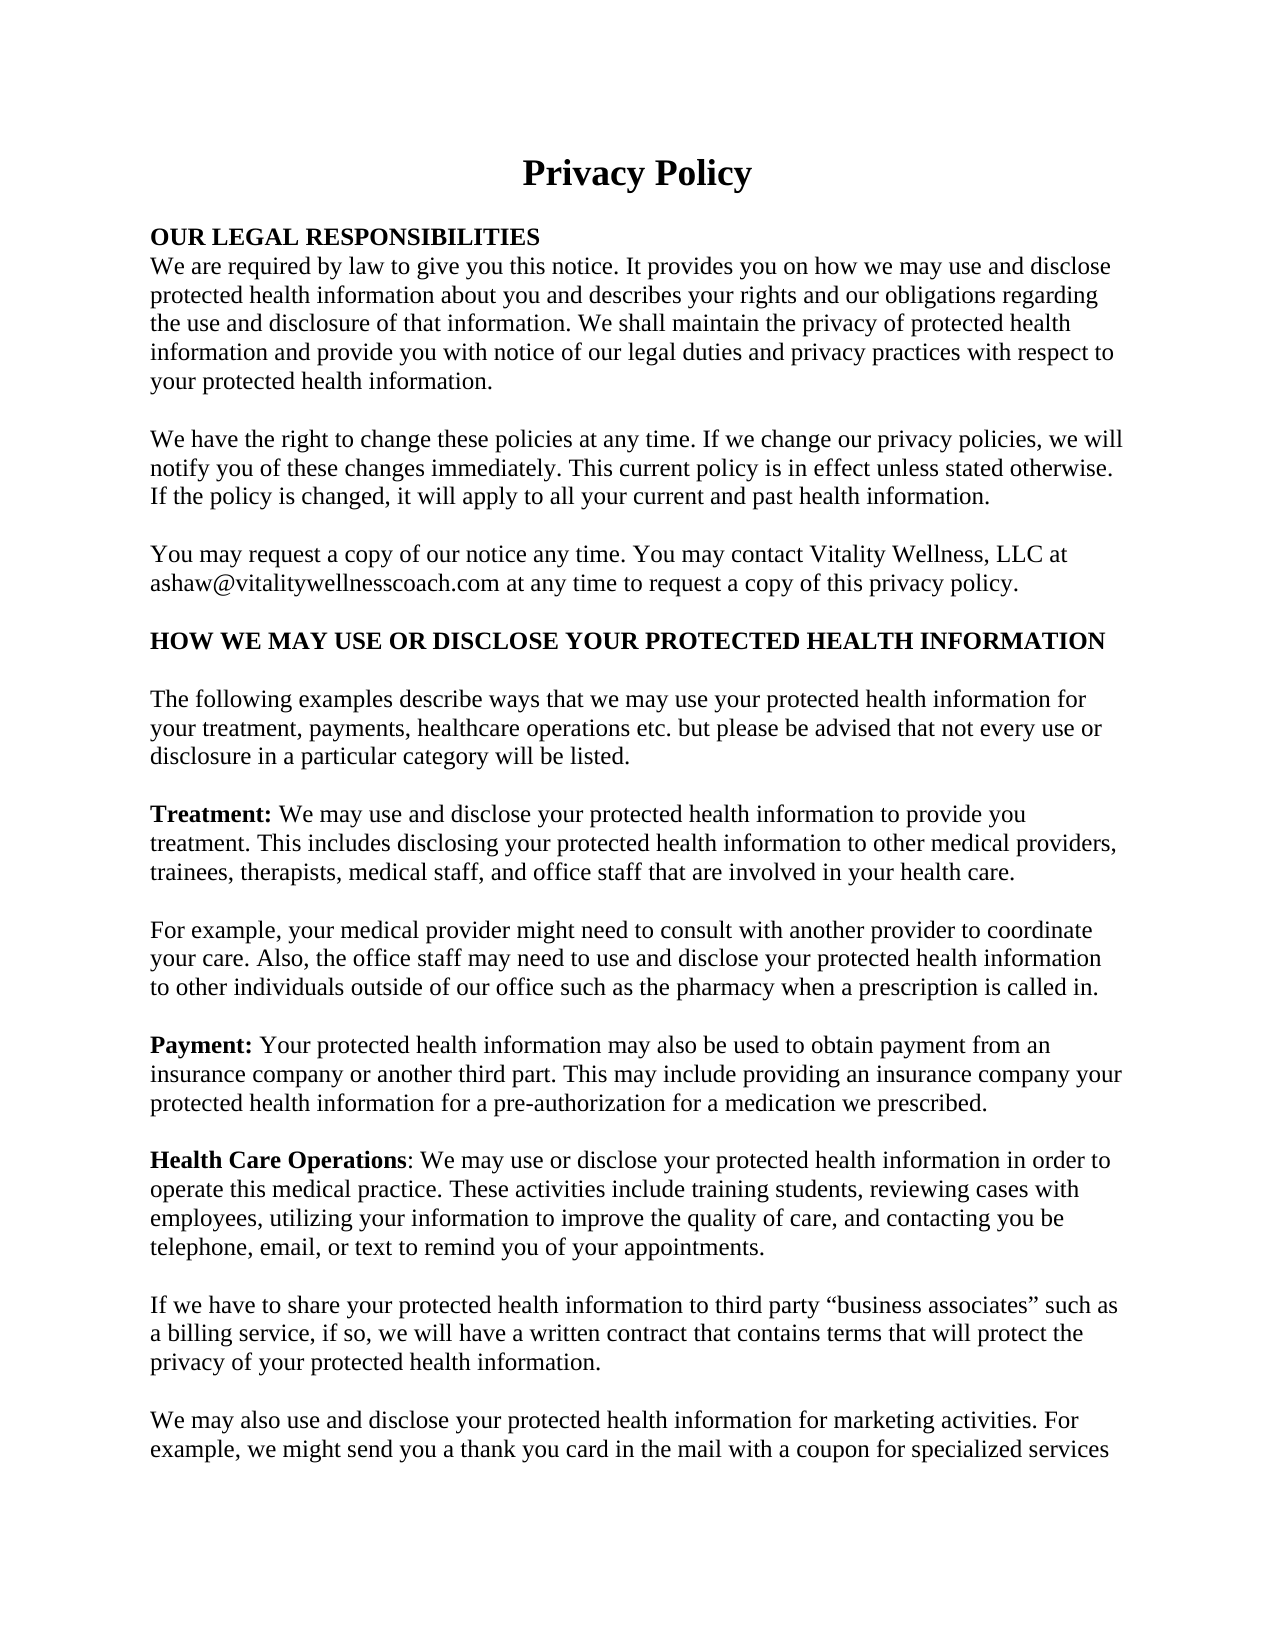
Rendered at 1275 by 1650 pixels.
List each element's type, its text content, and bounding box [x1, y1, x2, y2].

text The following examples describe ways that we may use your protected health information for your treatment, payments, healthcare operations etc. but please be advised that not every use or disclosure in a particular category will be listed. [150, 684, 1125, 770]
text If we have to share your protected health information to third party “business associates” such as a billing service, if so, we will have a written contract that contains terms that will protect the privacy of your protected health information. [150, 1290, 1125, 1376]
text We have the right to change these policies at any time. If we change our privacy policies, we will notify you of these changes immediately. This current policy is in effect unless stated otherwise. If the policy is changed, it will apply to all your current and past health information. [150, 424, 1125, 510]
text Health Care Operations: We may use or disclose your protected health information in order to operate this medical practice. These activities include training students, reviewing cases with employees, utilizing your information to improve the quality of care, and contacting you be telephone, email, or text to remind you of your appointments. [150, 1146, 1125, 1261]
text You may request a copy of our notice any time. You may contact Vitality Wellness, LLC at ashaw@vitalitywellnesscoach.com at any time to request a copy of this privacy policy. [150, 539, 1125, 597]
text For example, your medical provider might need to consult with another provider to coordinate your care. Also, the office staff may need to use and disclose your protected health information to other individuals outside of our office such as the pharmacy when a prescription is called in. [150, 915, 1125, 1001]
text Payment: Your protected health information may also be used to obtain payment from an insurance company or another third part. This may include providing an insurance company your protected health information for a pre-authorization for a medication we prescribed. [150, 1030, 1125, 1116]
text HOW WE MAY USE OR DISCLOSE YOUR PROTECTED HEALTH INFORMATION [150, 626, 1125, 655]
text Privacy Policy [150, 150, 1125, 193]
text OUR LEGAL RESPONSIBILITIES We are required by law to give you this notice. It provides you on how we may use and disclose protected health information about you and describes your rights and our obligations regarding the use and disclosure of that information. We shall maintain the privacy of protected health information and provide you with notice of our legal duties and privacy practices with respect to your protected health information. [150, 222, 1125, 395]
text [150, 1405, 1125, 1463]
text Treatment: We may use and disclose your protected health information to provide you treatment. This includes disclosing your protected health information to other medical providers, trainees, therapists, medical staff, and office staff that are involved in your health care. [150, 799, 1125, 886]
